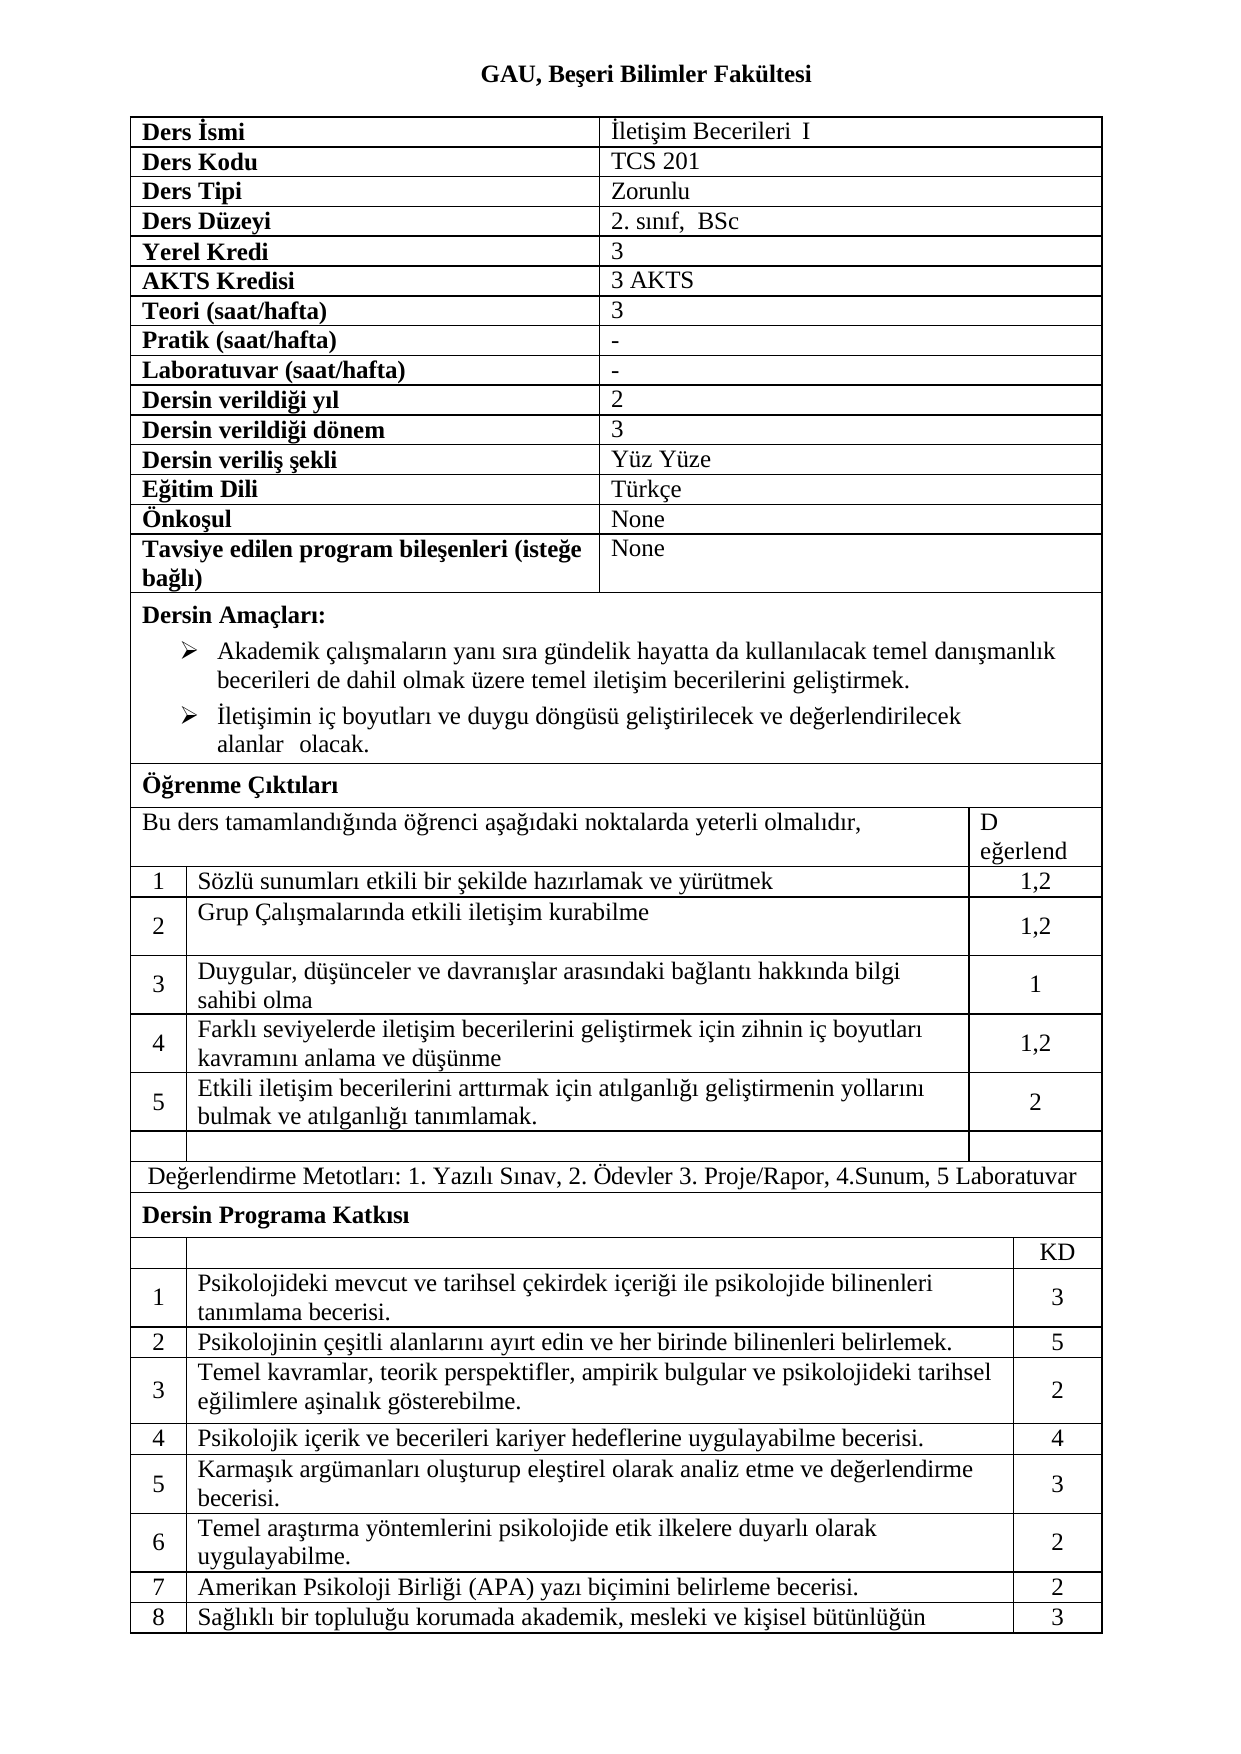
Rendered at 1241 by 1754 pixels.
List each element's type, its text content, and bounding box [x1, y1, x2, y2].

table_cell 6 [131, 1514, 186, 1571]
table_cell 3 [1014, 1455, 1101, 1513]
table_cell Ders Tipi [131, 177, 599, 206]
table_cell [187, 1132, 968, 1161]
table_cell [131, 1238, 186, 1267]
table_cell 2 [1014, 1514, 1101, 1571]
table_cell 5 [131, 1073, 186, 1130]
table_cell 2. sınıf, BSc [600, 207, 1101, 235]
table_header İletişim Becerileri I [600, 118, 1101, 146]
table_cell Laboratuvar (saat/hafta) [131, 356, 599, 384]
table_cell 3 [1014, 1603, 1101, 1632]
table_cell 1,2 [970, 1015, 1101, 1072]
table_cell - [600, 356, 1101, 384]
table_cell Psikolojideki mevcut ve tarihsel çekirdek içeriği ile psikolojide bilinenleri tanımlama becerisi. [187, 1269, 1013, 1326]
table_cell 2 [1014, 1573, 1101, 1602]
table_cell Dersin veriliş şekli [131, 445, 599, 474]
table_cell 3 [1014, 1269, 1101, 1326]
table_cell [187, 1238, 1013, 1267]
table_cell 4 [131, 1015, 186, 1072]
table_cell Sağlıklı bir topluluğu korumada akademik, mesleki ve kişisel bütünlüğün [187, 1603, 1013, 1632]
table_cell 4 [1014, 1424, 1101, 1454]
table_cell 1 [131, 867, 186, 896]
table_cell Türkçe [600, 475, 1101, 504]
table_cell Tavsiye edilen program bileşenleri (isteğe bağlı) [131, 535, 599, 592]
table_cell 2 [131, 898, 186, 955]
text GAU, Beşeri Bilimler Fakültesi [480, 59, 1113, 87]
table_cell Ders Kodu [131, 148, 599, 176]
table_cell Pratik (saat/hafta) [131, 326, 599, 355]
table_cell Karmaşık argümanları oluşturup eleştirel olarak analiz etme ve değerlendirme becerisi. [187, 1455, 1013, 1513]
table_cell Duygular, düşünceler ve davranışlar arasındaki bağlantı hakkında bilgi sahibi olma [187, 956, 968, 1013]
table_cell 3 [600, 237, 1101, 265]
table_cell 3 AKTS [600, 267, 1101, 295]
table_cell Temel araştırma yöntemlerini psikolojide etik ilkelere duyarlı olarak uygulayabilme. [187, 1514, 1013, 1571]
table_cell 3 [600, 297, 1101, 325]
table_cell Dersin Amaçları: Akademik çalışmaların yanı sıra gündelik hayatta da kullanılacak temel danışmanlık becerileri de dahil olmak üzere temel iletişim becerilerini geliştirmek. İletişimin iç boyutları ve duygu döngüsü geliştirilecek ve değerlendirilecek alanlar olacak. [131, 593, 1101, 763]
table_cell Eğitim Dili [131, 475, 599, 504]
table_cell 8 [131, 1603, 186, 1632]
table_cell Ders Düzeyi [131, 207, 599, 235]
table_cell 2 [600, 386, 1101, 414]
table_cell [970, 1132, 1101, 1161]
table_cell Psikolojinin çeşitli alanlarını ayırt edin ve her birinde bilinenleri belirlemek. [187, 1328, 1013, 1357]
table_cell 1 [131, 1269, 186, 1326]
table_cell 3 [131, 956, 186, 1013]
table_cell Dersin verildiği dönem [131, 416, 599, 444]
table_cell 3 [600, 416, 1101, 444]
table_cell Sözlü sunumları etkili bir şekilde hazırlamak ve yürütmek [187, 867, 968, 896]
table_cell Değerlendirme Metotları: 1. Yazılı Sınav, 2. Ödevler 3. Proje/Rapor, 4.Sunum, 5 Laboratuvar [131, 1162, 1101, 1192]
table_cell KD [1014, 1238, 1101, 1267]
table_cell 5 [131, 1455, 186, 1513]
table_cell Bu ders tamamlandığında öğrenci aşağıdaki noktalarda yeterli olmalıdır, [131, 808, 968, 866]
table_cell Grup Çalışmalarında etkili iletişim kurabilme [187, 898, 968, 955]
table_cell Öğrenme Çıktıları [131, 764, 1101, 807]
table_cell Dersin Programa Katkısı [131, 1193, 1101, 1237]
table_cell AKTS Kredisi [131, 267, 599, 295]
table_cell - [600, 326, 1101, 355]
table_cell Yüz Yüze [600, 445, 1101, 474]
table_cell Önkoşul [131, 505, 599, 533]
table_cell 2 [970, 1073, 1101, 1130]
table_cell None [600, 535, 1101, 592]
table_cell 5 [1014, 1328, 1101, 1357]
table_cell Etkili iletişim becerilerini arttırmak için atılganlığı geliştirmenin yollarını bulmak ve atılganlığı tanımlamak. [187, 1073, 968, 1130]
table_cell Temel kavramlar, teorik perspektifler, ampirik bulgular ve psikolojideki tarihsel eğilimlere aşinalık gösterebilme. [187, 1358, 1013, 1423]
table_cell Yerel Kredi [131, 237, 599, 265]
table_cell 1,2 [970, 867, 1101, 896]
table_cell Farklı seviyelerde iletişim becerilerini geliştirmek için zihnin iç boyutları kavramını anlama ve düşünme [187, 1015, 968, 1072]
table_cell Zorunlu [600, 177, 1101, 206]
table_cell None [600, 505, 1101, 533]
table_cell 1,2 [970, 898, 1101, 955]
table_cell 3 [131, 1358, 186, 1423]
table_cell Amerikan Psikoloji Birliği (APA) yazı biçimini belirleme becerisi. [187, 1573, 1013, 1602]
table_header Ders İsmi [131, 118, 599, 146]
table_cell 2 [131, 1328, 186, 1357]
table_cell 7 [131, 1573, 186, 1602]
table_cell 1 [970, 956, 1101, 1013]
table_cell 2 [1014, 1358, 1101, 1423]
table_cell Değerlend irme [970, 808, 1101, 866]
table_cell Teori (saat/hafta) [131, 297, 599, 325]
table_cell [131, 1132, 186, 1161]
table_cell TCS 201 [600, 148, 1101, 176]
table_cell Psikolojik içerik ve becerileri kariyer hedeflerine uygulayabilme becerisi. [187, 1424, 1013, 1454]
table_cell 4 [131, 1424, 186, 1454]
table_cell Dersin verildiği yıl [131, 386, 599, 414]
